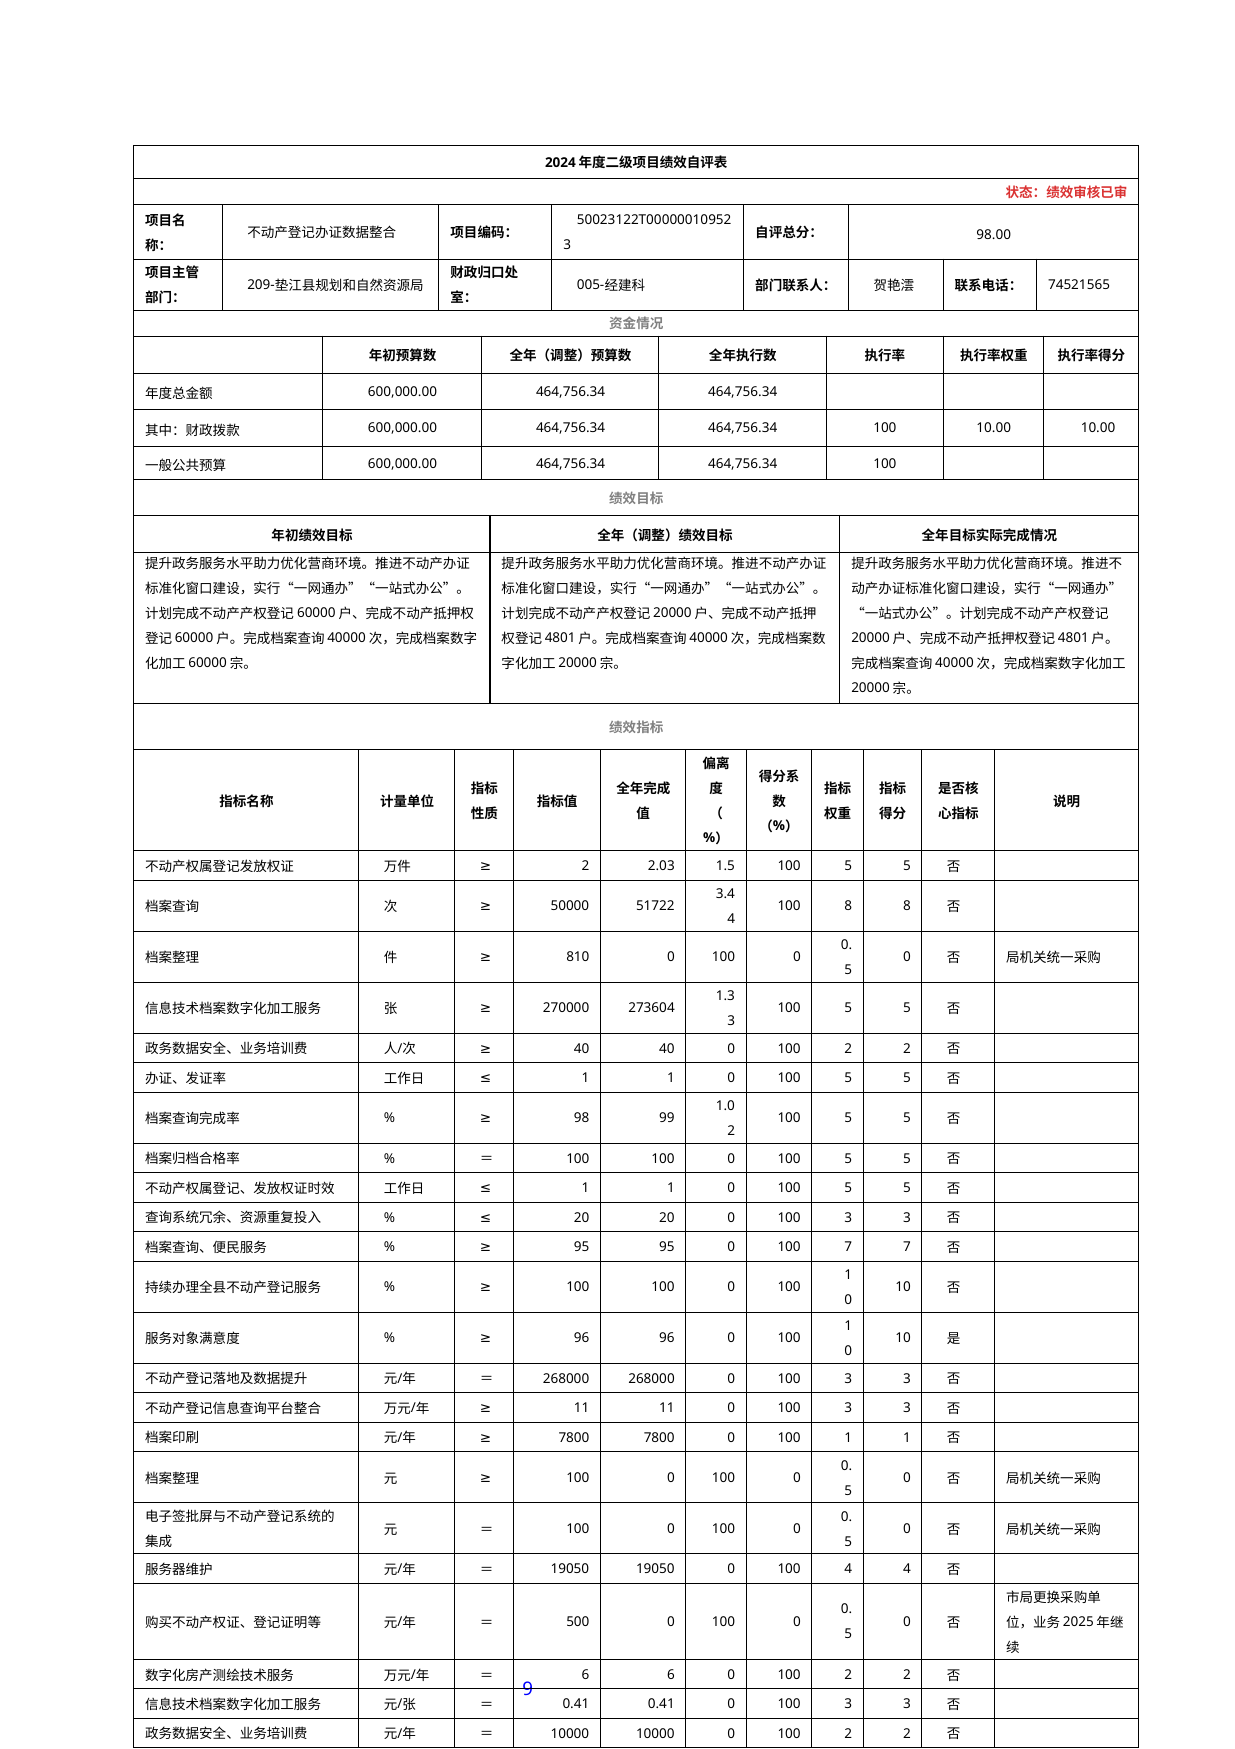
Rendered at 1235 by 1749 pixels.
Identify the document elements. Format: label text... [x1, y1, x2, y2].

table_cell 元 [359, 1503, 454, 1553]
table_cell 不动产登记办证数据整合 [223, 205, 438, 258]
table_cell 74521565 [1037, 260, 1138, 309]
table_cell [995, 1423, 1138, 1451]
table_cell ≥ [455, 1093, 513, 1143]
table_cell 0 [686, 1364, 746, 1392]
table_cell 全年目标实际完成情况 [840, 516, 1138, 552]
table_cell 7800 [601, 1423, 685, 1451]
table_cell 3 [864, 1203, 921, 1231]
table_cell 否 [922, 1034, 994, 1062]
table_cell 5 [812, 1063, 863, 1092]
table_cell 1.33 [686, 983, 746, 1033]
table_cell 7800 [514, 1423, 600, 1451]
table_cell 100 [827, 410, 943, 446]
table_cell [995, 1034, 1138, 1062]
table_cell 10000 [514, 1719, 600, 1747]
table_cell 否 [922, 1719, 994, 1747]
table_cell 2 [864, 1034, 921, 1062]
table_cell 否 [922, 1093, 994, 1143]
table_cell 不动产权属登记、发放权证时效 [134, 1173, 358, 1202]
table_cell 11 [514, 1393, 600, 1422]
table_cell 提升政务服务水平助力优化营商环境。推进不动产办证标准化窗口建设，实行“一网通办”“一站式办公”。计划完成不动产产权登记20000户、完成不动产抵押权登记4801户。完成档案查询40000次，完成档案数字化加工20000宗。 [491, 553, 839, 703]
table_cell 5 [812, 983, 863, 1033]
table_cell 4 [812, 1554, 863, 1583]
table_cell [1044, 447, 1138, 479]
table_cell 5 [864, 1063, 921, 1092]
table_cell 0.5 [812, 932, 863, 982]
table_cell 信息技术档案数字化加工服务 [134, 1689, 358, 1718]
table_cell 10 [864, 1313, 921, 1363]
table_cell [827, 374, 943, 408]
table_cell 268000 [514, 1364, 600, 1392]
table_cell 元/年 [359, 1554, 454, 1583]
table_cell 档案印刷 [134, 1423, 358, 1451]
table_cell ≥ [455, 932, 513, 982]
table_cell ≤ [455, 1173, 513, 1202]
table_cell 否 [922, 1203, 994, 1231]
table_cell 否 [922, 1364, 994, 1392]
table_cell 0 [686, 1719, 746, 1747]
table_cell 20 [514, 1203, 600, 1231]
table_cell 0 [686, 1423, 746, 1451]
table_cell 0.5 [812, 1503, 863, 1553]
table_cell 0 [601, 1503, 685, 1553]
table_cell 100 [747, 1719, 811, 1747]
table_cell 100 [686, 1503, 746, 1553]
table_cell 提升政务服务水平助力优化营商环境。推进不动产办证标准化窗口建设，实行“一网通办”“一站式办公”。计划完成不动产产权登记 60000户、完成不动产抵押权登记60000户。完成档案查询40000次，完成档案数字化加工60000宗。 [134, 553, 489, 703]
table_cell 执行率权重 [944, 337, 1043, 373]
table_cell 否 [922, 1660, 994, 1688]
table_cell 年初预算数 [323, 337, 481, 373]
table_cell 40 [514, 1034, 600, 1062]
table_cell 5 [864, 851, 921, 879]
table_cell 5 [864, 1144, 921, 1172]
table_cell [995, 1203, 1138, 1231]
table_cell 005-经建科 [552, 260, 743, 309]
table_cell 服务器维护 [134, 1554, 358, 1583]
table_cell 1 [514, 1063, 600, 1092]
table_cell 否 [922, 851, 994, 879]
table_cell 0 [747, 1584, 811, 1659]
table_cell 2 [864, 1719, 921, 1747]
table_cell 得分系数（%） [747, 750, 811, 850]
table_cell 464,756.34 [659, 374, 826, 408]
table_cell 464,756.34 [482, 410, 658, 446]
table_cell 273604 [601, 983, 685, 1033]
table_cell 不动产权属登记发放权证 [134, 851, 358, 879]
table_cell 3 [812, 1364, 863, 1392]
table_cell 0 [864, 1452, 921, 1502]
table_cell [1044, 374, 1138, 408]
table_cell 说明 [995, 750, 1138, 850]
table_cell [995, 1719, 1138, 1747]
table_cell 否 [922, 1423, 994, 1451]
table_cell 10000 [601, 1719, 685, 1747]
table_cell ≤ [455, 1063, 513, 1092]
table_cell 元/张 [359, 1689, 454, 1718]
table_cell 贺艳澐 [849, 260, 943, 309]
table_cell 绩效指标 [134, 704, 1138, 749]
table_cell 联系电话： [944, 260, 1036, 309]
table_cell 0 [686, 1232, 746, 1261]
table_cell 1.5 [686, 851, 746, 879]
table_cell 否 [922, 881, 994, 931]
table_cell 600,000.00 [323, 374, 481, 408]
table_cell 1 [864, 1423, 921, 1451]
table_cell 万件 [359, 851, 454, 879]
table_cell % [359, 1144, 454, 1172]
table_cell 0 [686, 1313, 746, 1363]
table_cell 3 [812, 1203, 863, 1231]
table_cell 100 [747, 1423, 811, 1451]
table_cell 电子签批屏与不动产登记系统的集成 [134, 1503, 358, 1553]
table_cell 100 [514, 1144, 600, 1172]
table_cell 0 [601, 932, 685, 982]
table_cell 100 [747, 851, 811, 879]
table_cell ≥ [455, 983, 513, 1033]
table_cell 档案查询完成率 [134, 1093, 358, 1143]
table_cell 查询系统冗余、资源重复投入 [134, 1203, 358, 1231]
table_cell 其中：财政拨款 [134, 410, 322, 446]
table_cell 政务数据安全、业务培训费 [134, 1034, 358, 1062]
table_cell 偏离度（%） [686, 750, 746, 850]
table_cell 100 [601, 1262, 685, 1312]
table_cell 0 [747, 1503, 811, 1553]
table_cell 否 [922, 1452, 994, 1502]
table_cell 10 [812, 1262, 863, 1312]
table_cell 持续办理全县不动产登记服务 [134, 1262, 358, 1312]
table_cell 100 [747, 1144, 811, 1172]
table_cell [995, 1364, 1138, 1392]
table_cell 6 [514, 1660, 600, 1688]
table_cell 2.03 [601, 851, 685, 879]
table_cell 268000 [601, 1364, 685, 1392]
table_cell ≥ [455, 881, 513, 931]
table_cell 执行率得分 [1044, 337, 1138, 373]
table_cell ≥ [455, 1262, 513, 1312]
table_cell 人/次 [359, 1034, 454, 1062]
table_cell 年度总金额 [134, 374, 322, 408]
table_cell 计量单位 [359, 750, 454, 850]
table_cell 否 [922, 1689, 994, 1718]
table_cell 年初绩效目标 [134, 516, 489, 552]
table_cell 局机关统一采购 [995, 1503, 1138, 1553]
table_cell [944, 374, 1043, 408]
table_cell [134, 337, 322, 373]
table_cell 档案整理 [134, 932, 358, 982]
table_cell 8 [864, 881, 921, 931]
table_cell 209-垫江县规划和自然资源局 [223, 260, 438, 309]
table_cell 资金情况 [134, 311, 1138, 336]
table_cell 否 [922, 1503, 994, 1553]
table_cell 3 [864, 1689, 921, 1718]
table_cell 600,000.00 [323, 410, 481, 446]
table_cell [995, 983, 1138, 1033]
table_cell 3 [864, 1393, 921, 1422]
table_cell 5 [812, 1093, 863, 1143]
table_cell 状态：绩效审核已审 [134, 179, 1138, 204]
table_cell 100 [747, 1173, 811, 1202]
table_cell 0.41 [601, 1689, 685, 1718]
table_cell [995, 1554, 1138, 1583]
table_cell 服务对象满意度 [134, 1313, 358, 1363]
table_cell 100 [601, 1144, 685, 1172]
table_cell 0.5 [812, 1452, 863, 1502]
table_cell 全年执行数 [659, 337, 826, 373]
table_cell 100 [747, 1689, 811, 1718]
table_cell 档案归档合格率 [134, 1144, 358, 1172]
table_cell % [359, 1262, 454, 1312]
table_cell 一般公共预算 [134, 447, 322, 479]
table_cell 指标值 [514, 750, 600, 850]
table_cell % [359, 1203, 454, 1231]
table_cell 元/年 [359, 1364, 454, 1392]
table_cell [995, 1660, 1138, 1688]
table_cell 0 [686, 1034, 746, 1062]
table_cell [995, 1262, 1138, 1312]
table_cell ＝ [455, 1554, 513, 1583]
table_cell 99 [601, 1093, 685, 1143]
table_cell 档案整理 [134, 1452, 358, 1502]
table_cell 10 [864, 1262, 921, 1312]
table_cell [995, 1063, 1138, 1092]
table_cell 不动产登记落地及数据提升 [134, 1364, 358, 1392]
table_cell 1 [812, 1423, 863, 1451]
table_cell 40 [601, 1034, 685, 1062]
table_cell 5 [812, 851, 863, 879]
table_cell ≥ [455, 1232, 513, 1261]
table_cell [995, 1313, 1138, 1363]
table_cell 100 [747, 1262, 811, 1312]
table_cell 96 [601, 1313, 685, 1363]
table_cell 100 [686, 932, 746, 982]
table_cell 600,000.00 [323, 447, 481, 479]
table_cell 0.41 [514, 1689, 600, 1718]
table_cell 810 [514, 932, 600, 982]
table_cell 自评总分： [744, 205, 848, 258]
table_cell 19050 [514, 1554, 600, 1583]
table_cell 否 [922, 932, 994, 982]
table_cell 项目名称： [134, 205, 222, 258]
table_cell 0.5 [812, 1584, 863, 1659]
table_cell 7 [864, 1232, 921, 1261]
table_cell 项目编码： [439, 205, 551, 258]
table_cell 元 [359, 1452, 454, 1502]
table_cell % [359, 1093, 454, 1143]
table_cell 是否核心指标 [922, 750, 994, 850]
table_cell [944, 447, 1043, 479]
table_cell 是 [922, 1313, 994, 1363]
table_cell ≤ [455, 1203, 513, 1231]
table_cell 指标得分 [864, 750, 921, 850]
table_cell 元/年 [359, 1584, 454, 1659]
table_cell 2 [864, 1660, 921, 1688]
table_cell 档案查询 [134, 881, 358, 931]
table_cell ≥ [455, 1034, 513, 1062]
table_cell 信息技术档案数字化加工服务 [134, 983, 358, 1033]
table_cell 464,756.34 [482, 374, 658, 408]
table_cell 否 [922, 983, 994, 1033]
table_cell 0 [686, 1660, 746, 1688]
table_cell 270000 [514, 983, 600, 1033]
table_cell ≥ [455, 1393, 513, 1422]
table_cell 1 [601, 1063, 685, 1092]
table_cell 100 [747, 1232, 811, 1261]
table_cell 0 [601, 1584, 685, 1659]
table_cell 0 [686, 1393, 746, 1422]
table_cell 5 [812, 1173, 863, 1202]
table_cell 局机关统一采购 [995, 1452, 1138, 1502]
table_cell 指标权重 [812, 750, 863, 850]
table_cell 指标性质 [455, 750, 513, 850]
table_cell 财政归口处室： [439, 260, 551, 309]
table_cell 464,756.34 [659, 447, 826, 479]
table_cell 0 [864, 1584, 921, 1659]
table_cell [995, 1232, 1138, 1261]
table_cell 100 [747, 1034, 811, 1062]
table_cell 98.00 [849, 205, 1138, 258]
table_cell 5 [812, 1144, 863, 1172]
table_cell 4 [864, 1554, 921, 1583]
table_cell % [359, 1313, 454, 1363]
table_cell 全年完成值 [601, 750, 685, 850]
table_cell [995, 1689, 1138, 1718]
table_cell ＝ [455, 1503, 513, 1553]
table_cell 部门联系人： [744, 260, 848, 309]
table_cell 6 [601, 1660, 685, 1688]
table_cell 数字化房产测绘技术服务 [134, 1660, 358, 1688]
table_cell 件 [359, 932, 454, 982]
table_cell 3.44 [686, 881, 746, 931]
table_cell 100 [747, 1203, 811, 1231]
table_cell 50000 [514, 881, 600, 931]
table_cell 3 [812, 1689, 863, 1718]
table_cell 工作日 [359, 1063, 454, 1092]
table_cell 0 [601, 1452, 685, 1502]
table_cell 元/年 [359, 1719, 454, 1747]
table_cell 100 [747, 1313, 811, 1363]
table_cell ≥ [455, 1313, 513, 1363]
table_cell 500 [514, 1584, 600, 1659]
table_cell 100 [747, 1554, 811, 1583]
table_cell 0 [747, 932, 811, 982]
table_cell 100 [747, 1364, 811, 1392]
table_cell 8 [812, 881, 863, 931]
table_cell 0 [864, 932, 921, 982]
table_cell ＝ [455, 1660, 513, 1688]
table_cell 张 [359, 983, 454, 1033]
table_cell [995, 1093, 1138, 1143]
table_cell 0 [747, 1452, 811, 1502]
table_cell 否 [922, 1173, 994, 1202]
table_cell 100 [514, 1503, 600, 1553]
table_cell 100 [514, 1452, 600, 1502]
table_cell 0 [686, 1689, 746, 1718]
table_cell 100 [514, 1262, 600, 1312]
table_cell 0 [686, 1554, 746, 1583]
table_cell 7 [812, 1232, 863, 1261]
table_cell 1 [601, 1173, 685, 1202]
table_cell 98 [514, 1093, 600, 1143]
table_cell 96 [514, 1313, 600, 1363]
table_cell 2 [812, 1034, 863, 1062]
table_cell [995, 851, 1138, 879]
table_cell 元/年 [359, 1423, 454, 1451]
table_cell ＝ [455, 1689, 513, 1718]
table_cell 100 [686, 1584, 746, 1659]
table_cell 万元/年 [359, 1393, 454, 1422]
table_cell ≥ [455, 851, 513, 879]
table_cell 51722 [601, 881, 685, 931]
table_cell 否 [922, 1232, 994, 1261]
table_cell 否 [922, 1262, 994, 1312]
table_cell 464,756.34 [659, 410, 826, 446]
table_cell 5 [864, 1173, 921, 1202]
table_cell 1 [514, 1173, 600, 1202]
table_cell 2 [514, 851, 600, 879]
table_cell 5 [864, 983, 921, 1033]
table_cell ≥ [455, 1452, 513, 1502]
table_cell 否 [922, 1554, 994, 1583]
table_cell ＝ [455, 1364, 513, 1392]
table_cell 否 [922, 1393, 994, 1422]
table_cell 0 [686, 1063, 746, 1092]
table_cell 19050 [601, 1554, 685, 1583]
table_cell 1.02 [686, 1093, 746, 1143]
table_cell 0 [686, 1144, 746, 1172]
table_cell 指标名称 [134, 750, 358, 850]
table_cell 20 [601, 1203, 685, 1231]
table_cell 0 [864, 1503, 921, 1553]
table_cell 办证、发证率 [134, 1063, 358, 1092]
table_cell [995, 1393, 1138, 1422]
table_cell 95 [514, 1232, 600, 1261]
table_cell 0 [686, 1262, 746, 1312]
table_cell 2 [812, 1719, 863, 1747]
table_cell 次 [359, 881, 454, 931]
table_cell 10 [812, 1313, 863, 1363]
table_cell 3 [864, 1364, 921, 1392]
table_cell ≥ [455, 1423, 513, 1451]
table_cell 2 [812, 1660, 863, 1688]
table_cell 100 [747, 1093, 811, 1143]
table_cell 100 [747, 881, 811, 931]
table_cell 不动产登记信息查询平台整合 [134, 1393, 358, 1422]
table_cell 100 [747, 1393, 811, 1422]
table_cell % [359, 1232, 454, 1261]
table_cell 否 [922, 1063, 994, 1092]
table_cell 0 [686, 1203, 746, 1231]
table_cell 否 [922, 1144, 994, 1172]
table_cell 100 [747, 983, 811, 1033]
table_cell ＝ [455, 1719, 513, 1747]
table_cell 100 [747, 1063, 811, 1092]
table_cell 项目主管部门： [134, 260, 222, 309]
table_cell [995, 881, 1138, 931]
table_cell 工作日 [359, 1173, 454, 1202]
table_cell 464,756.34 [482, 447, 658, 479]
table_cell 10.00 [944, 410, 1043, 446]
table_cell 执行率 [827, 337, 943, 373]
table_cell 100 [827, 447, 943, 479]
table_cell 局机关统一采购 [995, 932, 1138, 982]
table_cell 0 [686, 1173, 746, 1202]
table_cell 档案查询、便民服务 [134, 1232, 358, 1261]
table_cell 100 [686, 1452, 746, 1502]
table_cell 全年（调整）预算数 [482, 337, 658, 373]
table_header 2024年度二级项目绩效自评表 [134, 146, 1138, 178]
table_cell 50023122T000000109523 [552, 205, 743, 258]
table_cell 3 [812, 1393, 863, 1422]
table_cell 11 [601, 1393, 685, 1422]
table_cell 95 [601, 1232, 685, 1261]
table_cell [995, 1144, 1138, 1172]
table_cell 否 [922, 1584, 994, 1659]
table_cell [995, 1173, 1138, 1202]
table_cell ＝ [455, 1584, 513, 1659]
table_cell 市局更换采购单位，业务2025年继续 [995, 1584, 1138, 1659]
table_cell 5 [864, 1093, 921, 1143]
table_cell 购买不动产权证、登记证明等 [134, 1584, 358, 1659]
table_cell 10.00 [1044, 410, 1138, 446]
table_cell 全年（调整）绩效目标 [491, 516, 839, 552]
table_cell 100 [747, 1660, 811, 1688]
table_cell 绩效目标 [134, 480, 1138, 515]
table_cell 提升政务服务水平助力优化营商环境。推进不动产办证标准化窗口建设，实行“一网通办”“一站式办公”。计划完成不动产产权登记20000户、完成不动产抵押权登记4801户。完成档案查询40000次，完成档案数字化加工20000宗。 [840, 553, 1138, 703]
table_cell ＝ [455, 1144, 513, 1172]
table_cell 政务数据安全、业务培训费 [134, 1719, 358, 1747]
table_cell 万元/年 [359, 1660, 454, 1688]
